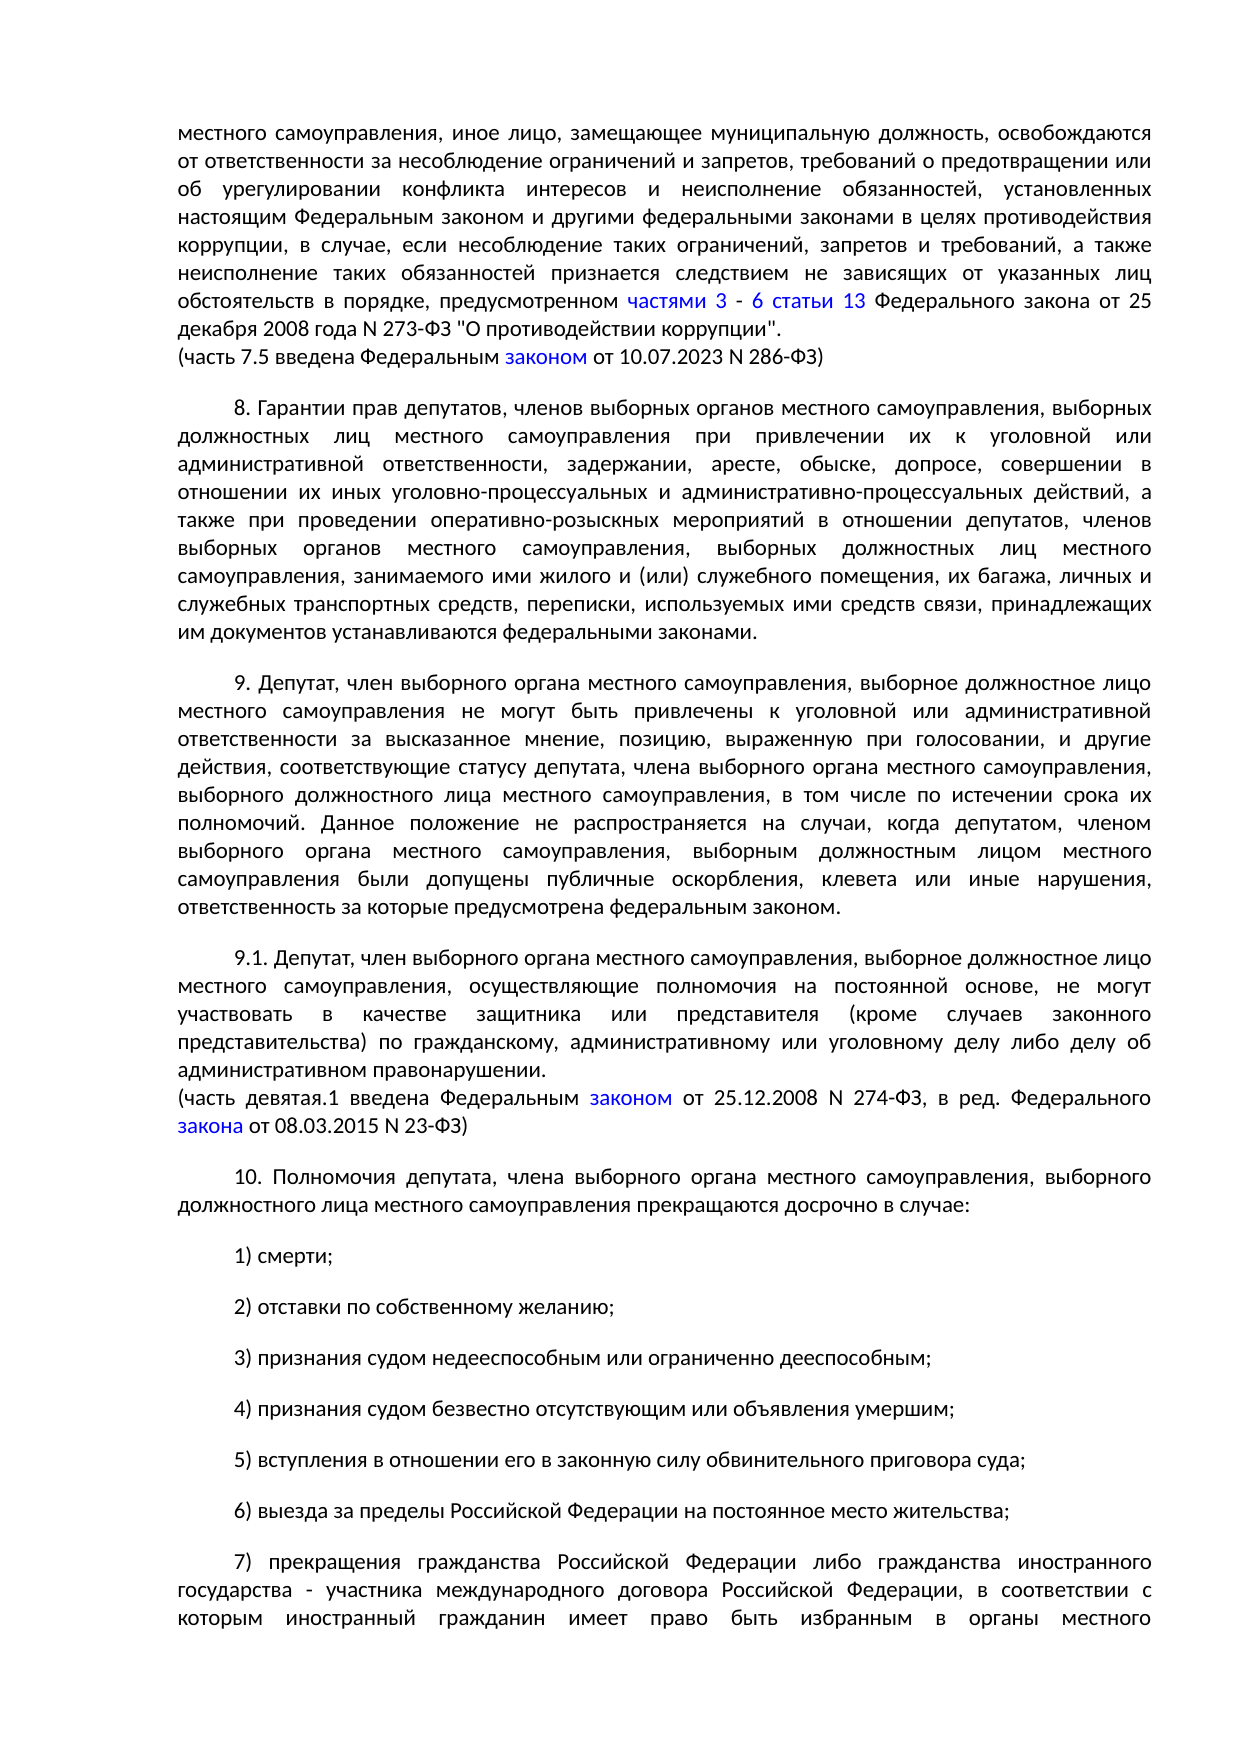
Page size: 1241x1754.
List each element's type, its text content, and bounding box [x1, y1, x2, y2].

text 3) признания судом недееспособным или ограниченно дееспособным; [177, 1343, 1152, 1371]
text 1) смерти; [177, 1241, 1152, 1269]
text 10. Полномочия депутата, члена выборного органа местного самоуправления, выборного должностного лица местного самоуправления прекращаются досрочно в случае: [177, 1162, 1152, 1218]
text 8. Гарантии прав депутатов, членов выборных органов местного самоуправления, выборных должностных лиц местного самоуправления при привлечении их к уголовной или административной ответственности, задержании, аресте, обыске, допросе, совершении в отношении их иных уголовно-процессуальных и административно-процессуальных действий, а также при проведении оперативно-розыскных мероприятий в отношении депутатов, членов выборных органов местного самоуправления, выборных должностных лиц местного самоуправления, занимаемого ими жилого и (или) служебного помещения, их багажа, личных и служебных транспортных средств, переписки, используемых ими средств связи, принадлежащих им документов устанавливаются федеральными законами. [177, 393, 1152, 645]
text 9.1. Депутат, член выборного органа местного самоуправления, выборное должностное лицо местного самоуправления, осуществляющие полномочия на постоянной основе, не могут участвовать в качестве защитника или представителя (кроме случаев законного представительства) по гражданскому, административному или уголовному делу либо делу об административном правонарушении. [177, 943, 1152, 1083]
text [177, 1547, 1152, 1631]
text 2) отставки по собственному желанию; [177, 1292, 1152, 1320]
text 5) вступления в отношении его в законную силу обвинительного приговора суда; [177, 1445, 1152, 1473]
text (часть 7.5 введена Федеральным законом от 10.07.2023 N 286-ФЗ) [177, 342, 1152, 370]
text (часть девятая.1 введена Федеральным законом от 25.12.2008 N 274-ФЗ, в ред. Федерального закона от 08.03.2015 N 23-ФЗ) [177, 1083, 1152, 1139]
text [177, 118, 1152, 342]
text 9. Депутат, член выборного органа местного самоуправления, выборное должностное лицо местного самоуправления не могут быть привлечены к уголовной или административной ответственности за высказанное мнение, позицию, выраженную при голосовании, и другие действия, соответствующие статусу депутата, члена выборного органа местного самоуправления, выборного должностного лица местного самоуправления, в том числе по истечении срока их полномочий. Данное положение не распространяется на случаи, когда депутатом, членом выборного органа местного самоуправления, выборным должностным лицом местного самоуправления были допущены публичные оскорбления, клевета или иные нарушения, ответственность за которые предусмотрена федеральным законом. [177, 668, 1152, 921]
text 4) признания судом безвестно отсутствующим или объявления умершим; [177, 1394, 1152, 1422]
text 6) выезда за пределы Российской Федерации на постоянное место жительства; [177, 1496, 1152, 1524]
